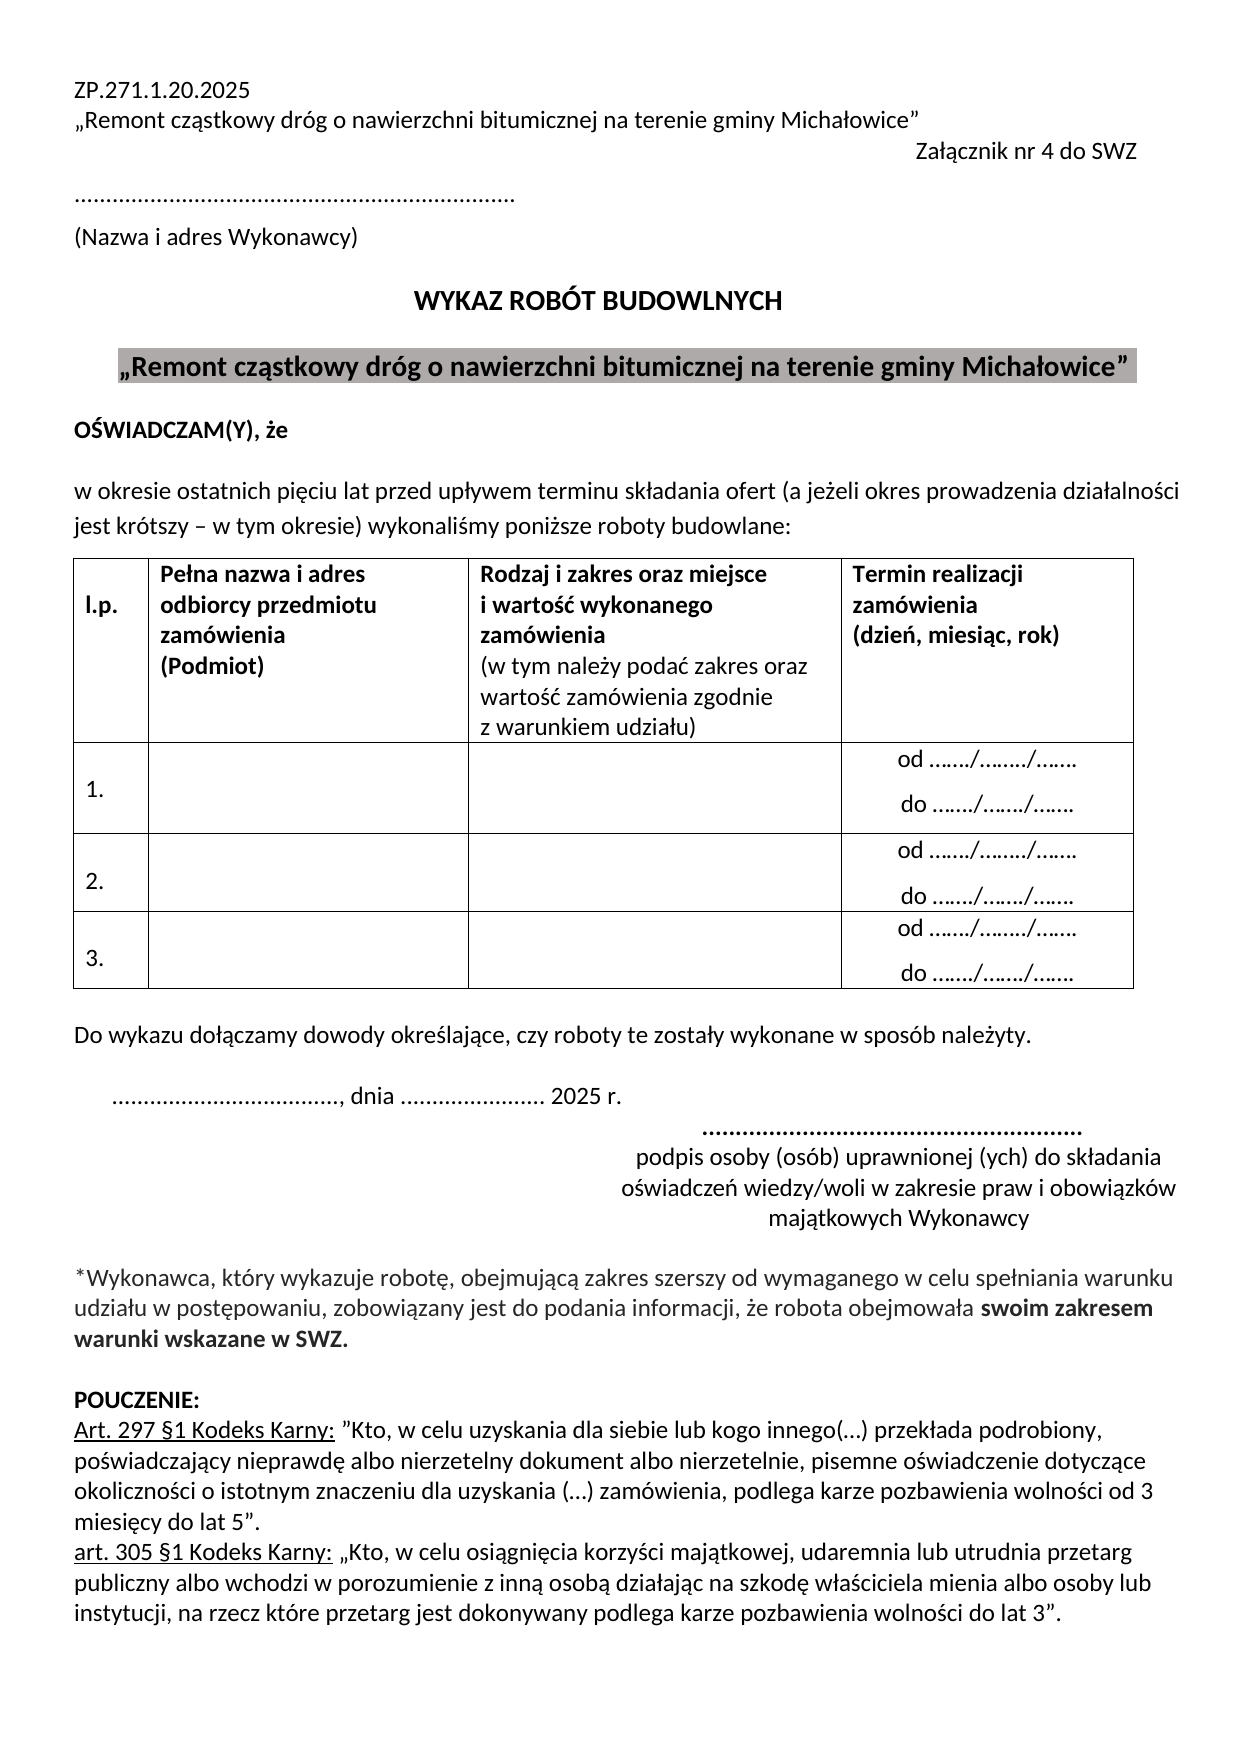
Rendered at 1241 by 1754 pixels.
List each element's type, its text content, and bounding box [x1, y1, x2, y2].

text „Remont cząstkowy dróg o nawierzchni bitumicznej na terenie gminy Michałowice” [118, 348, 1137, 383]
table_cell od ……./……../……. do ……./……./……. [842, 912, 1133, 988]
text OŚWIADCZAM(Y), że [74, 414, 1181, 444]
text (Nazwa i adres Wykonawcy) [74, 221, 1181, 251]
table_cell [149, 912, 468, 988]
table_cell 2. [74, 834, 148, 911]
table_cell [469, 912, 841, 988]
table_cell od ……./……../……. do ……./……./……. [842, 743, 1133, 833]
table_cell [469, 834, 841, 911]
table_header l.p. [74, 559, 148, 742]
text *Wykonawca, który wykazuje robotę, obejmującą zakres szerszy od wymaganego w celu spełniania warunku udziału w postępowaniu, zobowiązany jest do podania informacji, że robota obejmowała swoim zakresem warunki wskazane w SWZ. [74, 1262, 1181, 1353]
table_header Rodzaj i zakres oraz miejsce i wartość wykonanego zamówienia (w tym należy podać zakres oraz wartość zamówienia zgodnie z warunkiem udziału) [469, 559, 841, 742]
table_cell [149, 743, 468, 833]
text ...................................................................... [74, 178, 1181, 208]
table_cell 1. [74, 743, 148, 833]
text art. 305 §1 Kodeks Karny: „Kto, w celu osiągnięcia korzyści majątkowej, udaremnia lub utrudnia przetarg publiczny albo wchodzi w porozumienie z inną osobą działając na szkodę właściciela mienia albo osoby lub instytucji, na rzecz które przetarg jest dokonywany podlega karze pozbawienia wolności do lat 3”. [74, 1537, 1181, 1628]
text ......................................................... [74, 1111, 1177, 1142]
text ...................................., dnia ....................... 2025 r. [111, 1081, 1181, 1111]
table_header Termin realizacji zamówienia (dzień, miesiąc, rok) [842, 559, 1133, 742]
table_cell [149, 834, 468, 911]
text w okresie ostatnich pięciu lat przed upływem terminu składania ofert (a jeżeli okres prowadzenia działalności jest krótszy – w tym okresie) wykonaliśmy poniższe roboty budowlane: [74, 475, 1181, 541]
text POUCZENIE: [74, 1384, 1181, 1414]
text podpis osoby (osób) uprawnionej (ych) do składania oświadczeń wiedzy/woli w zakresie praw i obowiązków majątkowych Wykonawcy [620, 1142, 1177, 1233]
text Załącznik nr 4 do SWZ [916, 135, 1181, 165]
text WYKAZ ROBÓT BUDOWLNYCH [413, 282, 1181, 318]
table_cell od ……./……../……. do ……./……./……. [842, 834, 1133, 911]
table_header Pełna nazwa i adres odbiorcy przedmiotu zamówienia (Podmiot) [149, 559, 468, 742]
table_cell 3. [74, 912, 148, 988]
text Do wykazu dołączamy dowody określające, czy roboty te zostały wykonane w sposób należyty. [74, 1019, 1181, 1050]
table_cell [469, 743, 841, 833]
text Art. 297 §1 Kodeks Karny: ”Kto, w celu uzyskania dla siebie lub kogo innego(…) przekłada podrobiony, poświadczający nieprawdę albo nierzetelny dokument albo nierzetelnie, pisemne oświadczenie dotyczące okoliczności o istotnym znaczeniu dla uzyskania (…) zamówienia, podlega karze pozbawienia wolności od 3 miesięcy do lat 5”. [74, 1414, 1181, 1537]
